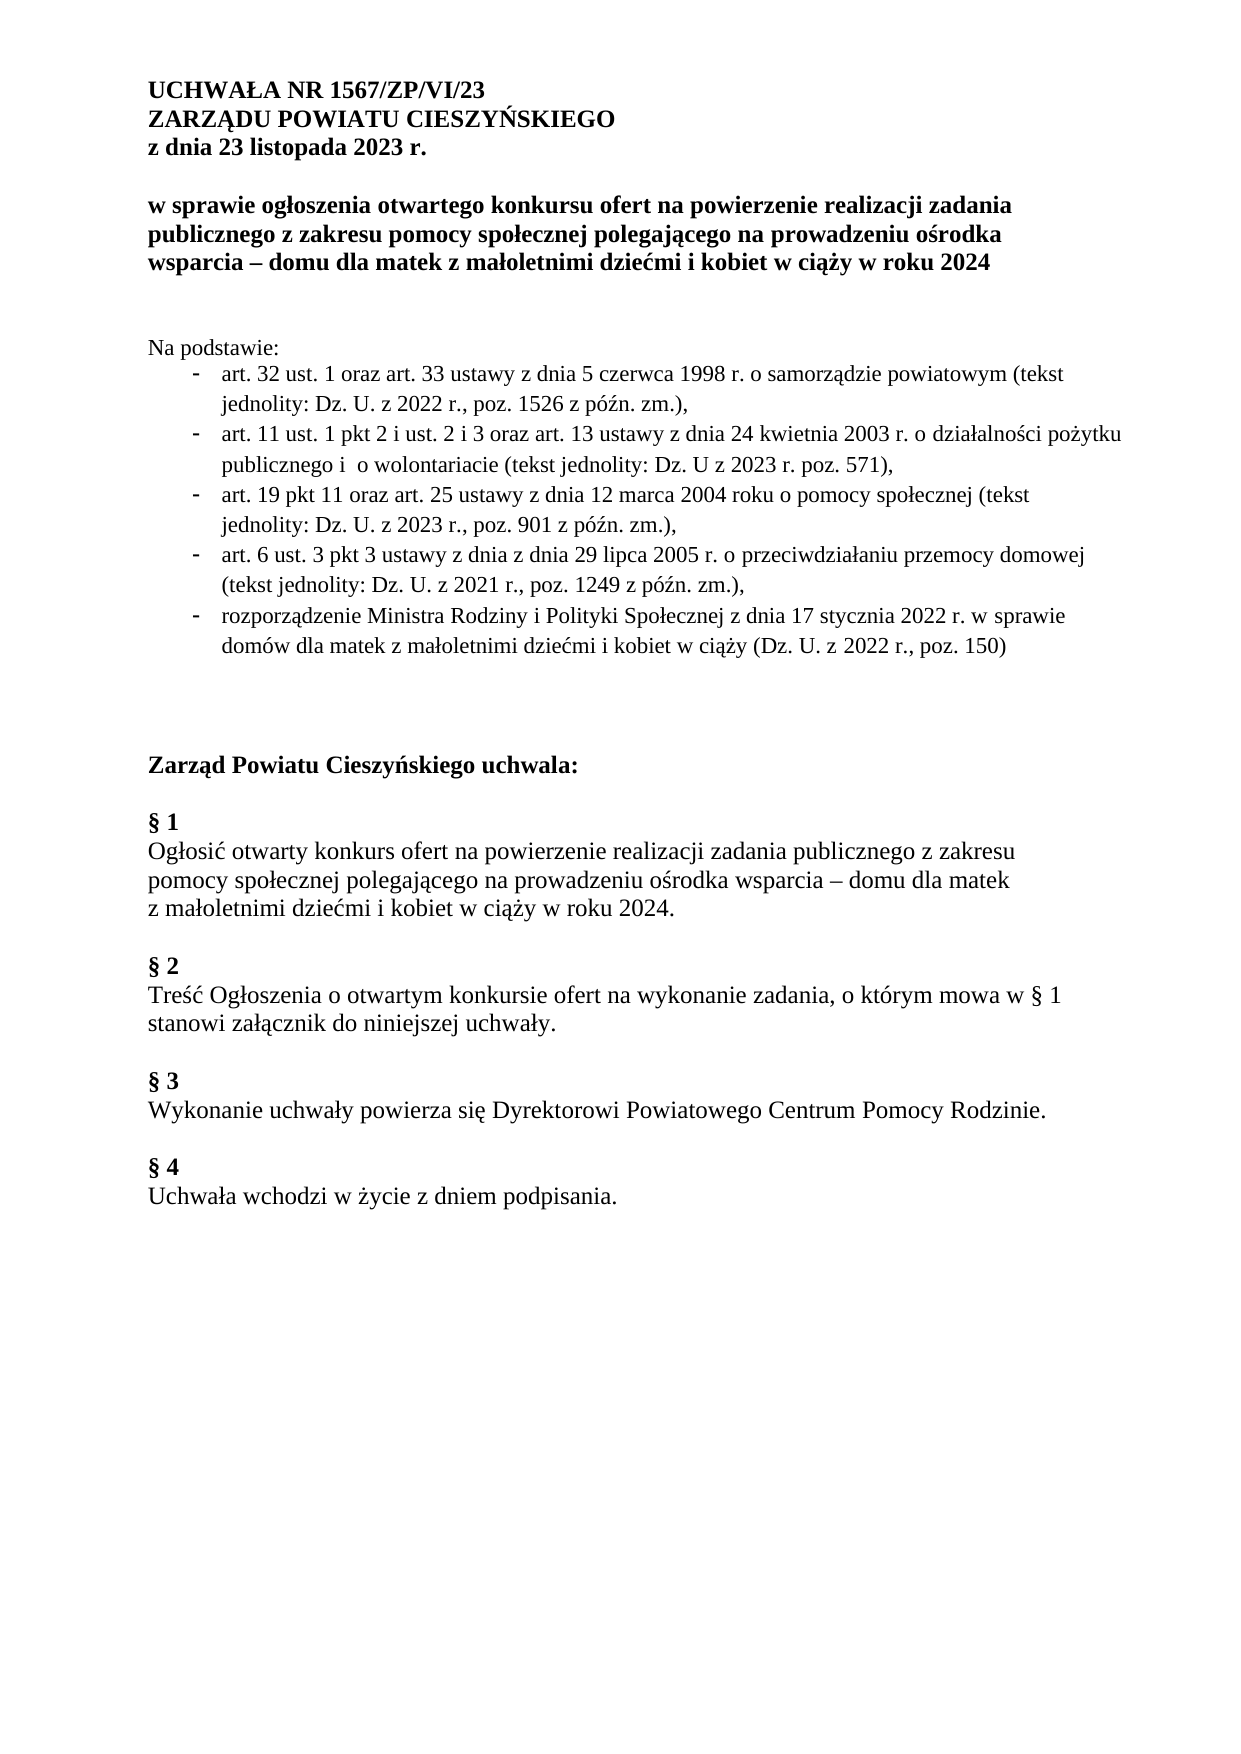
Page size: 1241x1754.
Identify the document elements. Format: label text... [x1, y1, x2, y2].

text § 4 [148, 1152, 1093, 1181]
text § 3 [148, 1066, 1093, 1095]
text w sprawie ogłoszenia otwartego konkursu ofert na powierzenie realizacji zadania publicznego z zakresu pomocy społecznej polegającego na prowadzeniu ośrodka wsparcia – domu dla matek z małoletnimi dziećmi i kobiet w ciąży w roku 2024 [148, 190, 1093, 276]
list art. 11 ust. 1 pkt 2 i ust. 2 i 3 oraz art. 13 ustawy z dnia 24 kwietnia 2003 r. o działalności pożytku publicznego i o wolontariacie (tekst jednolity: Dz. U z 2023 r. poz. 571), [192, 420, 1122, 477]
text Na podstawie: [148, 334, 1093, 360]
text § 1 [148, 807, 1093, 836]
text ZARZĄDU POWIATU CIESZYŃSKIEGO [148, 104, 1093, 132]
list art. 6 ust. 3 pkt 3 ustawy z dnia z dnia 29 lipca 2005 r. o przeciwdziałaniu przemocy domowej (tekst jednolity: Dz. U. z 2021 r., poz. 1249 z późn. zm.), [192, 541, 1122, 598]
list rozporządzenie Ministra Rodziny i Polityki Społecznej z dnia 17 stycznia 2022 r. w sprawie domów dla matek z małoletnimi dziećmi i kobiet w ciąży (Dz. U. z 2022 r., poz. 150) [192, 602, 1122, 658]
list art. 32 ust. 1 oraz art. 33 ustawy z dnia 5 czerwca 1998 r. o samorządzie powiatowym (tekst jednolity: Dz. U. z 2022 r., poz. 1526 z późn. zm.), [192, 360, 1122, 417]
text Treść Ogłoszenia o otwartym konkursie ofert na wykonanie zadania, o którym mowa w § 1 stanowi załącznik do niniejszej uchwały. [148, 980, 1093, 1037]
text Ogłosić otwarty konkurs ofert na powierzenie realizacji zadania publicznego z zakresu pomocy społecznej polegającego na prowadzeniu ośrodka wsparcia – domu dla matek z małoletnimi dziećmi i kobiet w ciąży w roku 2024. [148, 836, 1093, 922]
text UCHWAŁA NR 1567/ZP/VI/23 [148, 75, 1093, 104]
text § 2 [148, 951, 1093, 980]
text Wykonanie uchwały powierza się Dyrektorowi Powiatowego Centrum Pomocy Rodzinie. [148, 1095, 1093, 1123]
text Uchwała wchodzi w życie z dniem podpisania. [148, 1181, 1093, 1210]
text Zarząd Powiatu Cieszyńskiego uchwala: [148, 750, 1093, 778]
text z dnia 23 listopada 2023 r. [148, 132, 1093, 161]
list art. 19 pkt 11 oraz art. 25 ustawy z dnia 12 marca 2004 roku o pomocy społecznej (tekst jednolity: Dz. U. z 2023 r., poz. 901 z późn. zm.), [192, 481, 1122, 537]
